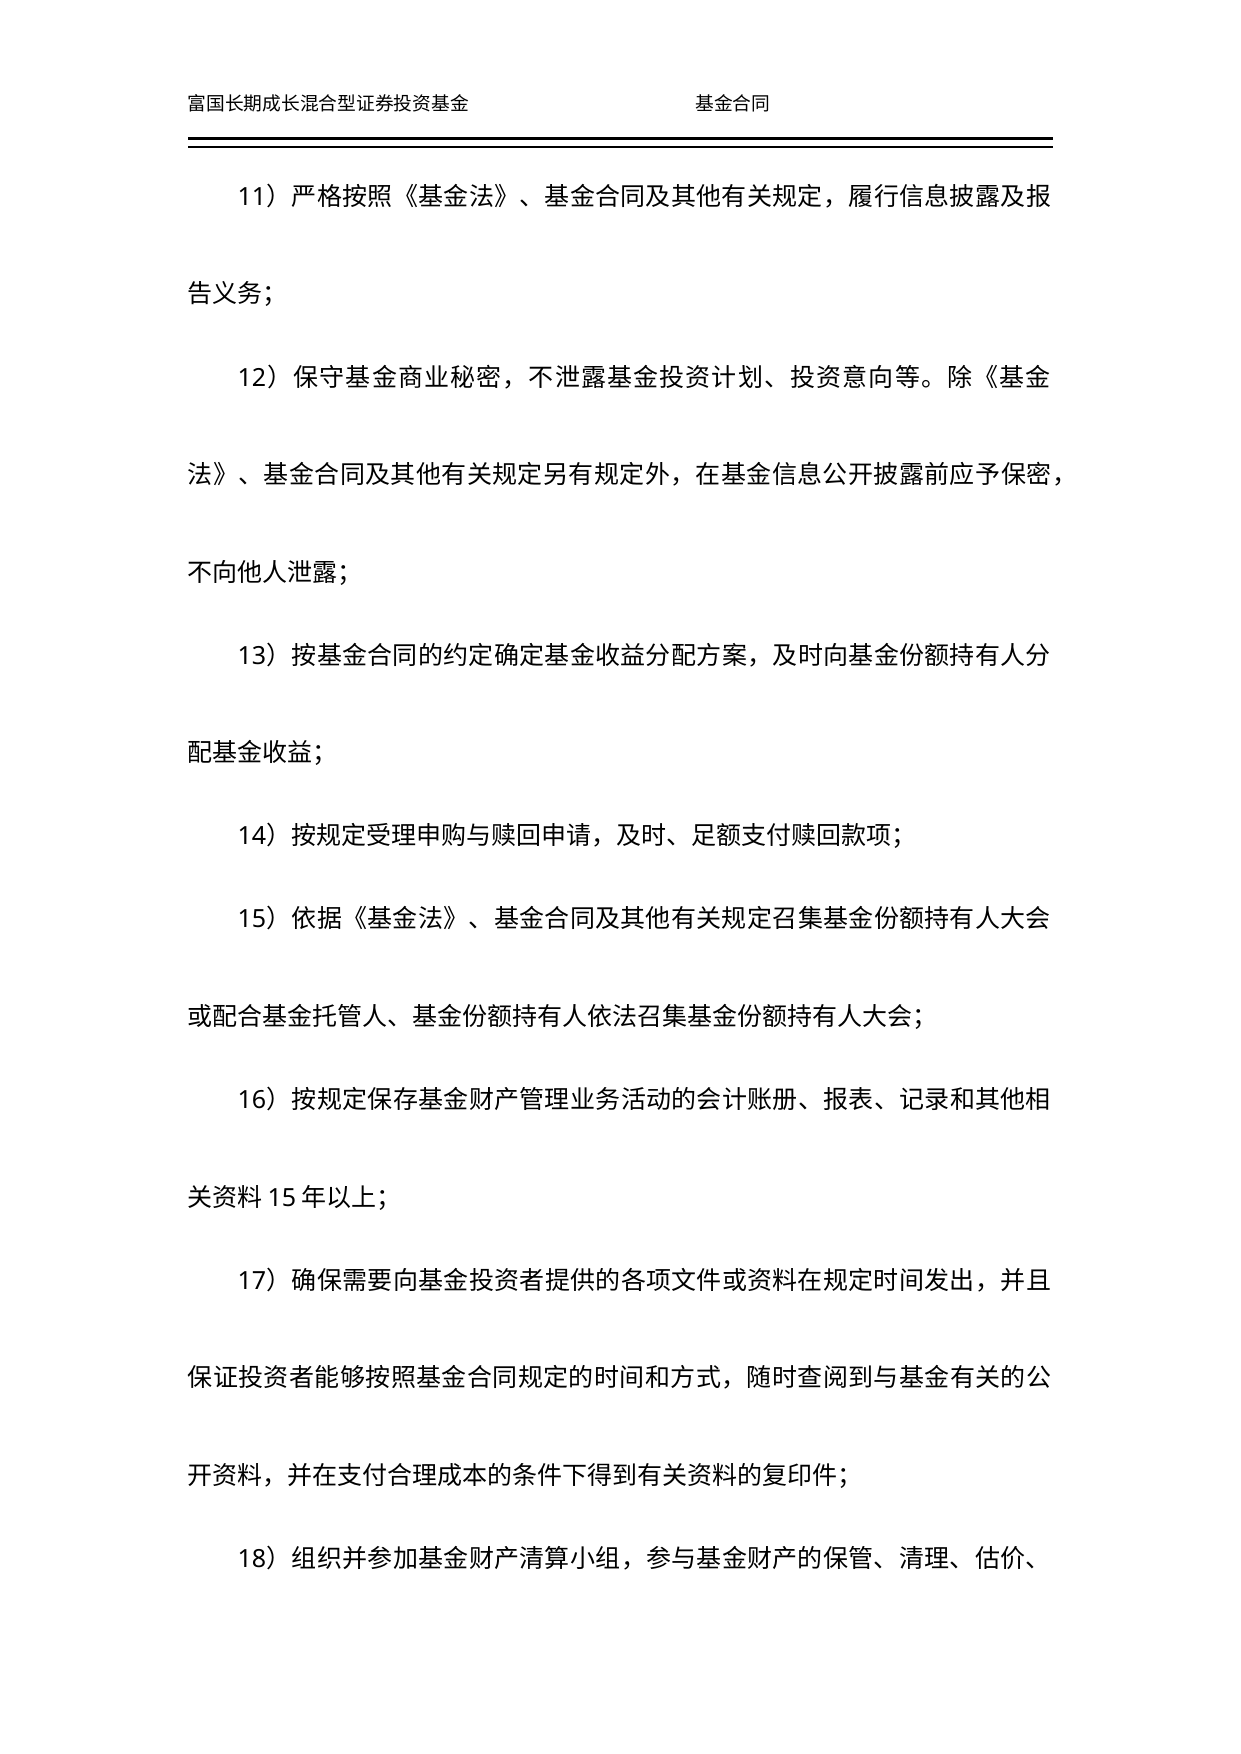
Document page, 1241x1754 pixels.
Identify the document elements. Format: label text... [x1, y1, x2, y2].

text 17）确保需要向基金投资者提供的各项文件或资料在规定时间发出，并且保证投资者能够按照基金合同规定的时间和方式，随时查阅到与基金有关的公开资料，并在支付合理成本的条件下得到有关资料的复印件； [187, 1246, 1053, 1506]
text 16）按规定保存基金财产管理业务活动的会计账册、报表、记录和其他相关资料15年以上； [187, 1065, 1053, 1228]
text 11）严格按照《基金法》、基金合同及其他有关规定，履行信息披露及报告义务； [187, 162, 1053, 324]
text 15）依据《基金法》、基金合同及其他有关规定召集基金份额持有人大会或配合基金托管人、基金份额持有人依法召集基金份额持有人大会； [187, 884, 1053, 1047]
text 14）按规定受理申购与赎回申请，及时、足额支付赎回款项； [187, 801, 1053, 866]
text 13）按基金合同的约定确定基金收益分配方案，及时向基金份额持有人分配基金收益； [187, 621, 1053, 783]
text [187, 1524, 1053, 1589]
text 12）保守基金商业秘密，不泄露基金投资计划、投资意向等。除《基金法》、基金合同及其他有关规定另有规定外，在基金信息公开披露前应予保密，不向他人泄露； [187, 343, 1053, 603]
